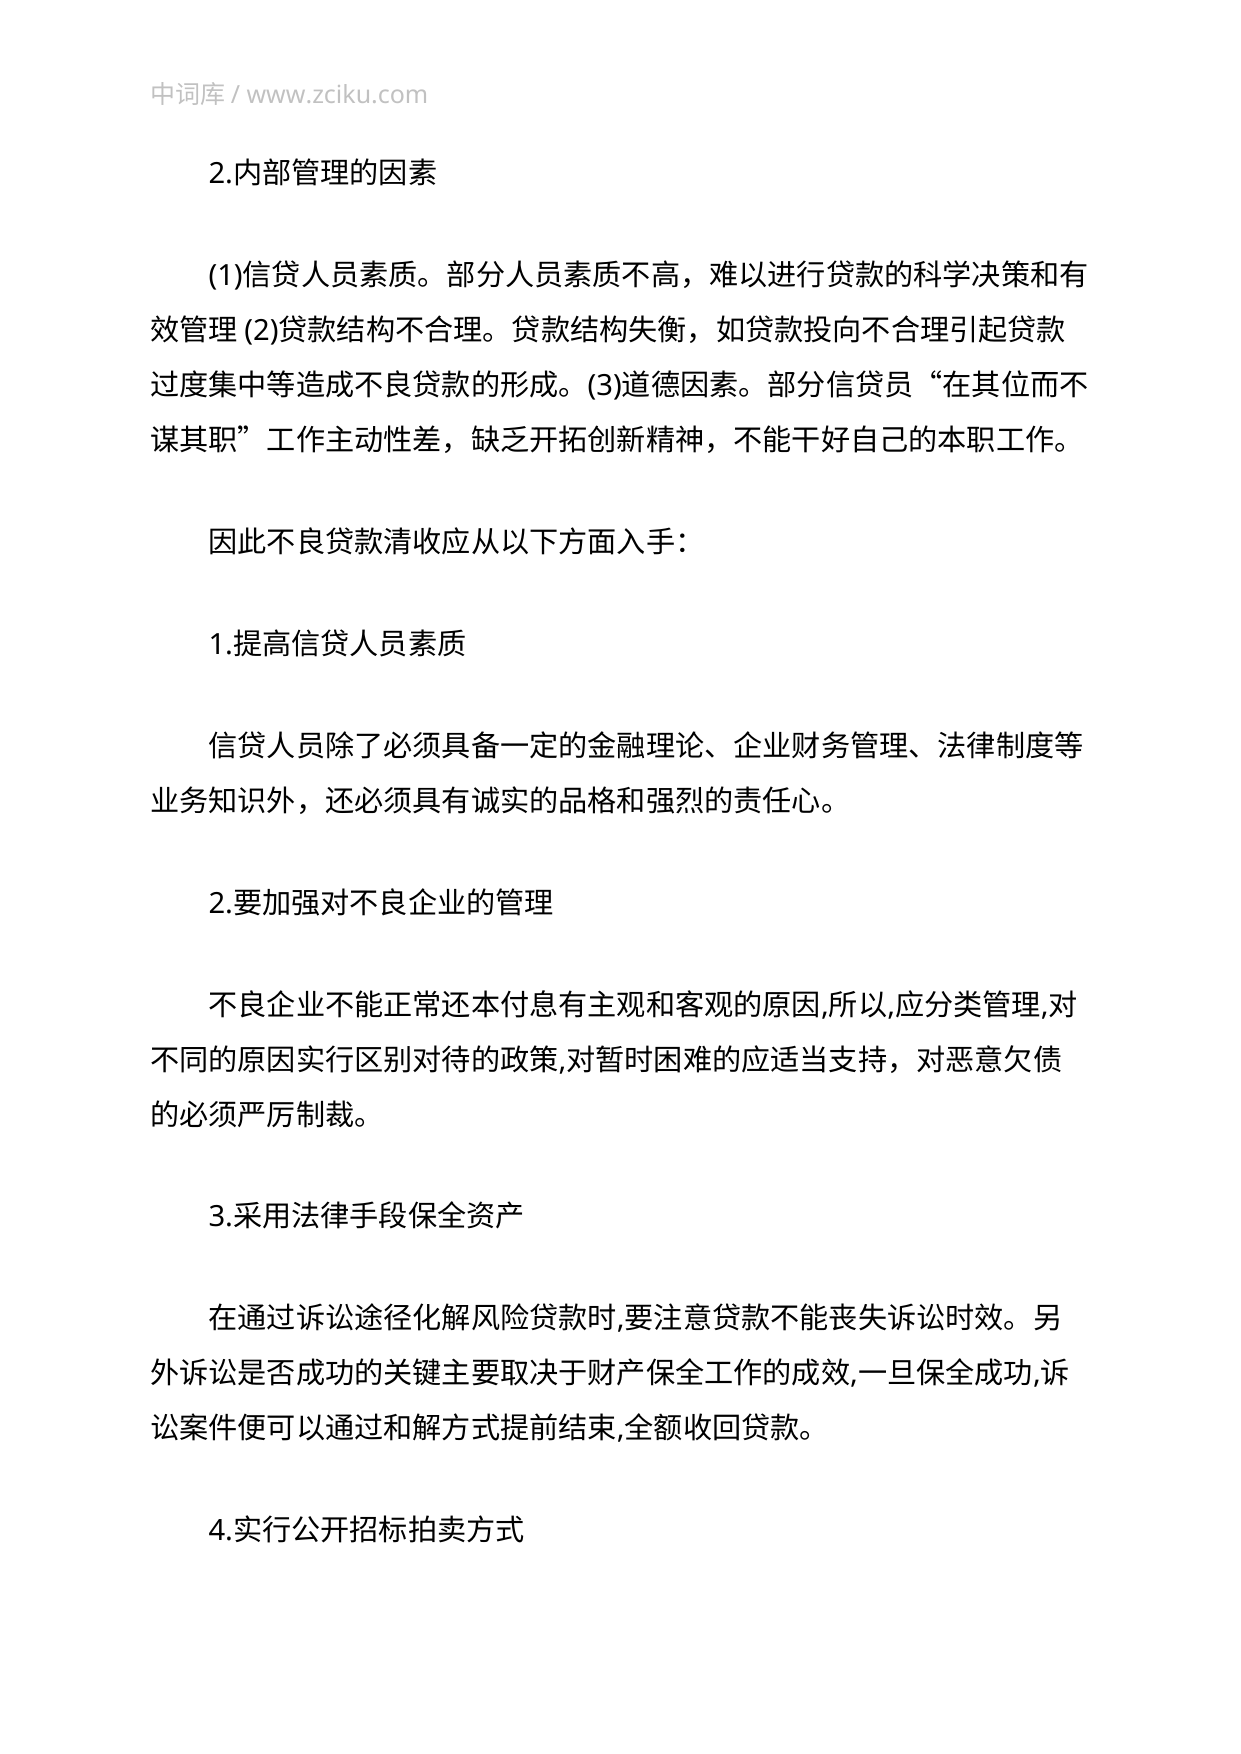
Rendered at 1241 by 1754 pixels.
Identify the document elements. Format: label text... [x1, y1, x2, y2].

text 因此不良贷款清收应从以下方面入手： [150, 519, 1090, 561]
text 1.提高信贷人员素质 [150, 621, 1090, 663]
text 不良企业不能正常还本付息有主观和客观的原因,所以,应分类管理,对不同的原因实行区别对待的政策,对暂时困难的应适当支持，对恶意欠债的必须严厉制裁。 [150, 981, 1090, 1133]
text (1)信贷人员素质。部分人员素质不高，难以进行贷款的科学决策和有效管理 (2)贷款结构不合理。贷款结构失衡，如贷款投向不合理引起贷款过度集中等造成不良贷款的形成。(3)道德因素。部分信贷员“在其位而不谋其职”工作主动性差，缺乏开拓创新精神，不能干好自己的本职工作。 [150, 252, 1090, 459]
text 3.采用法律手段保全资产 [150, 1193, 1090, 1235]
text 信贷人员除了必须具备一定的金融理论、企业财务管理、法律制度等业务知识外，还必须具有诚实的品格和强烈的责任心。 [150, 722, 1090, 820]
text 2.内部管理的因素 [150, 150, 1090, 192]
text 4.实行公开招标拍卖方式 [150, 1507, 1090, 1549]
text 2.要加强对不良企业的管理 [150, 879, 1090, 922]
text 在通过诉讼途径化解风险贷款时,要注意贷款不能丧失诉讼时效。另外诉讼是否成功的关键主要取决于财产保全工作的成效,一旦保全成功,诉讼案件便可以通过和解方式提前结束,全额收回贷款。 [150, 1295, 1090, 1447]
